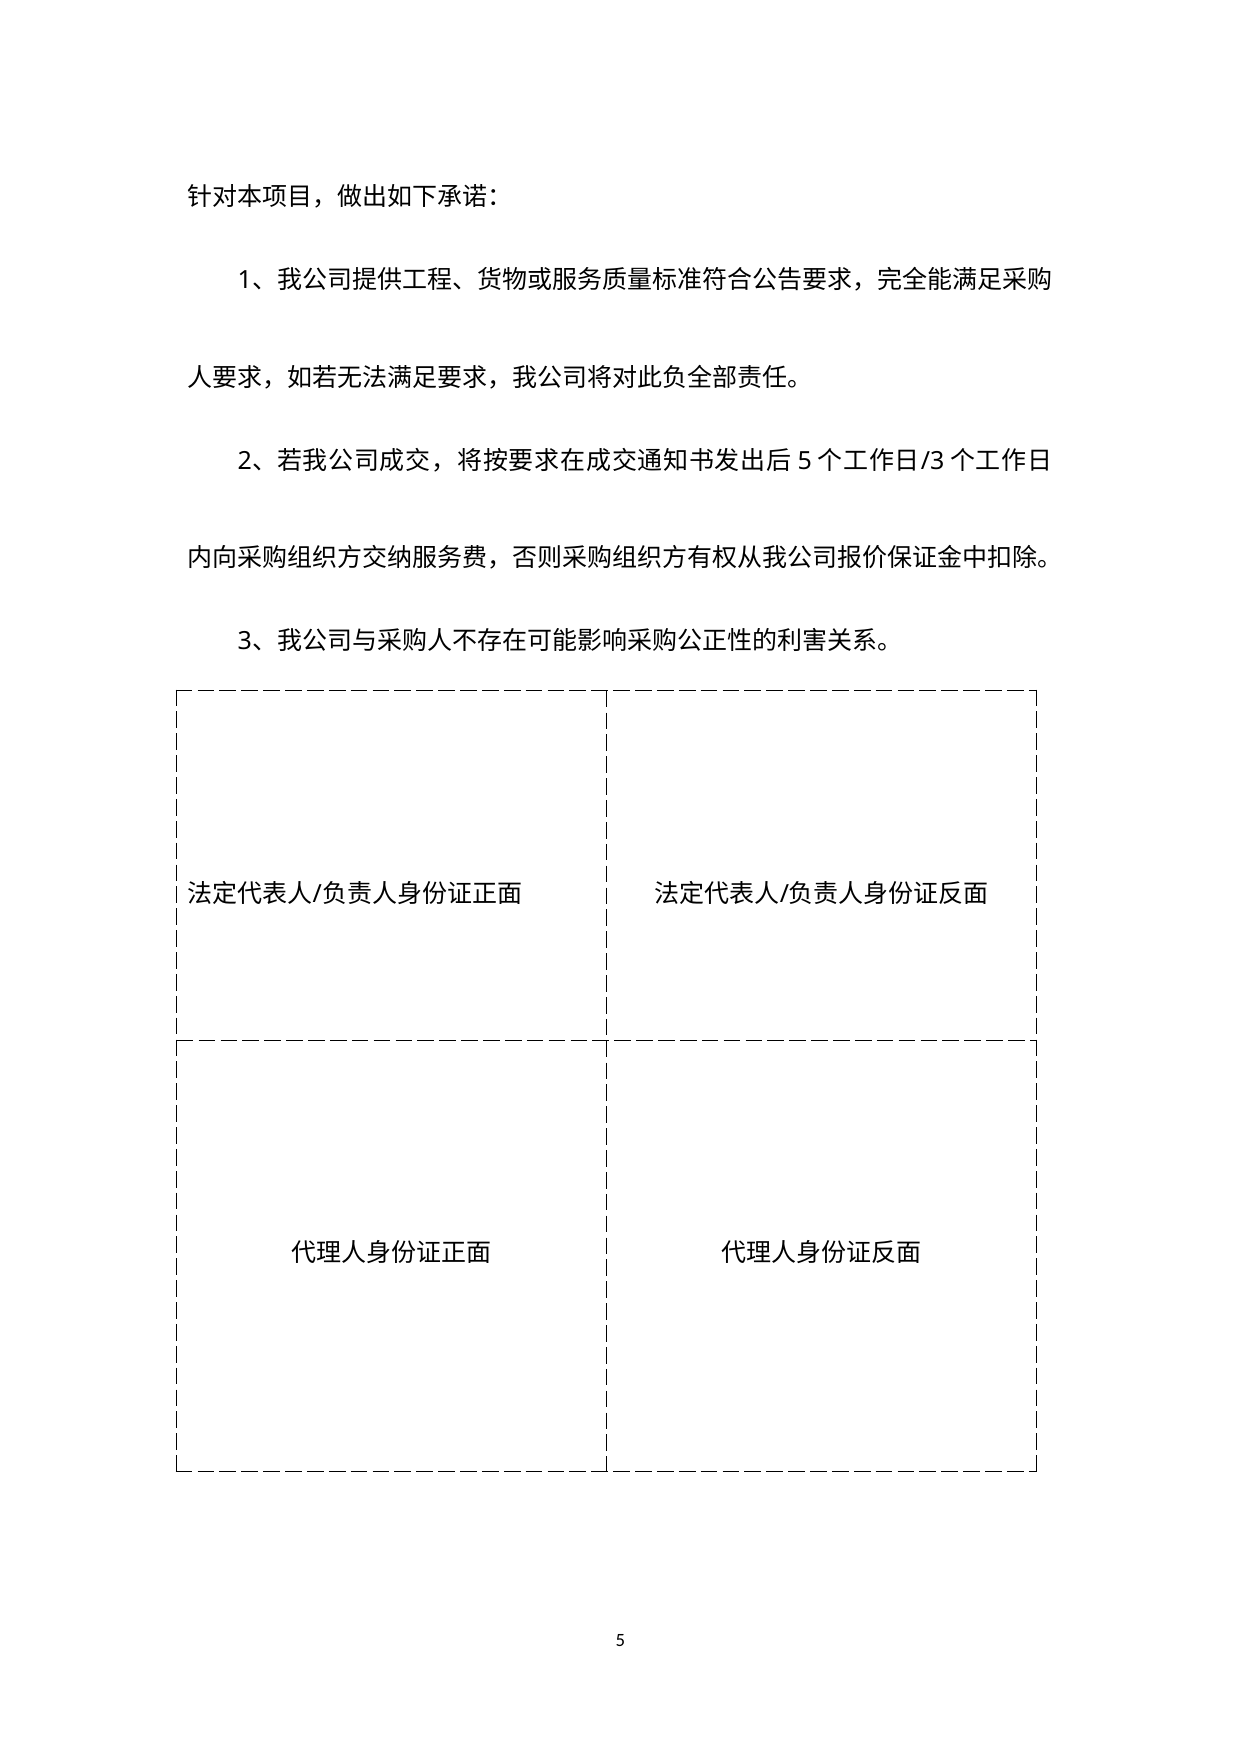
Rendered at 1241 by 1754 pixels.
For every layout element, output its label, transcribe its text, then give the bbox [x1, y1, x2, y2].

table_header 法定代表人/负责人身份证反面 [606, 690, 1037, 1040]
table_header 法定代表人/负责人身份证正面 [176, 690, 606, 1040]
table_cell 代理人身份证反面 [606, 1040, 1037, 1471]
list 若我公司成交，将按要求在成交通知书发出后5个工作日/3个工作日内向采购组织方交纳服务费，否则采购组织方有权从我公司报价保证金中扣除。 [187, 426, 1053, 588]
table_cell 代理人身份证正面 [176, 1040, 606, 1471]
list 我公司提供工程、货物或服务质量标准符合公告要求，完全能满足采购人要求，如若无法满足要求，我公司将对此负全部责任。 [187, 245, 1053, 408]
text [187, 162, 1053, 227]
list 我公司与采购人不存在可能影响采购公正性的利害关系。 [187, 606, 1053, 671]
